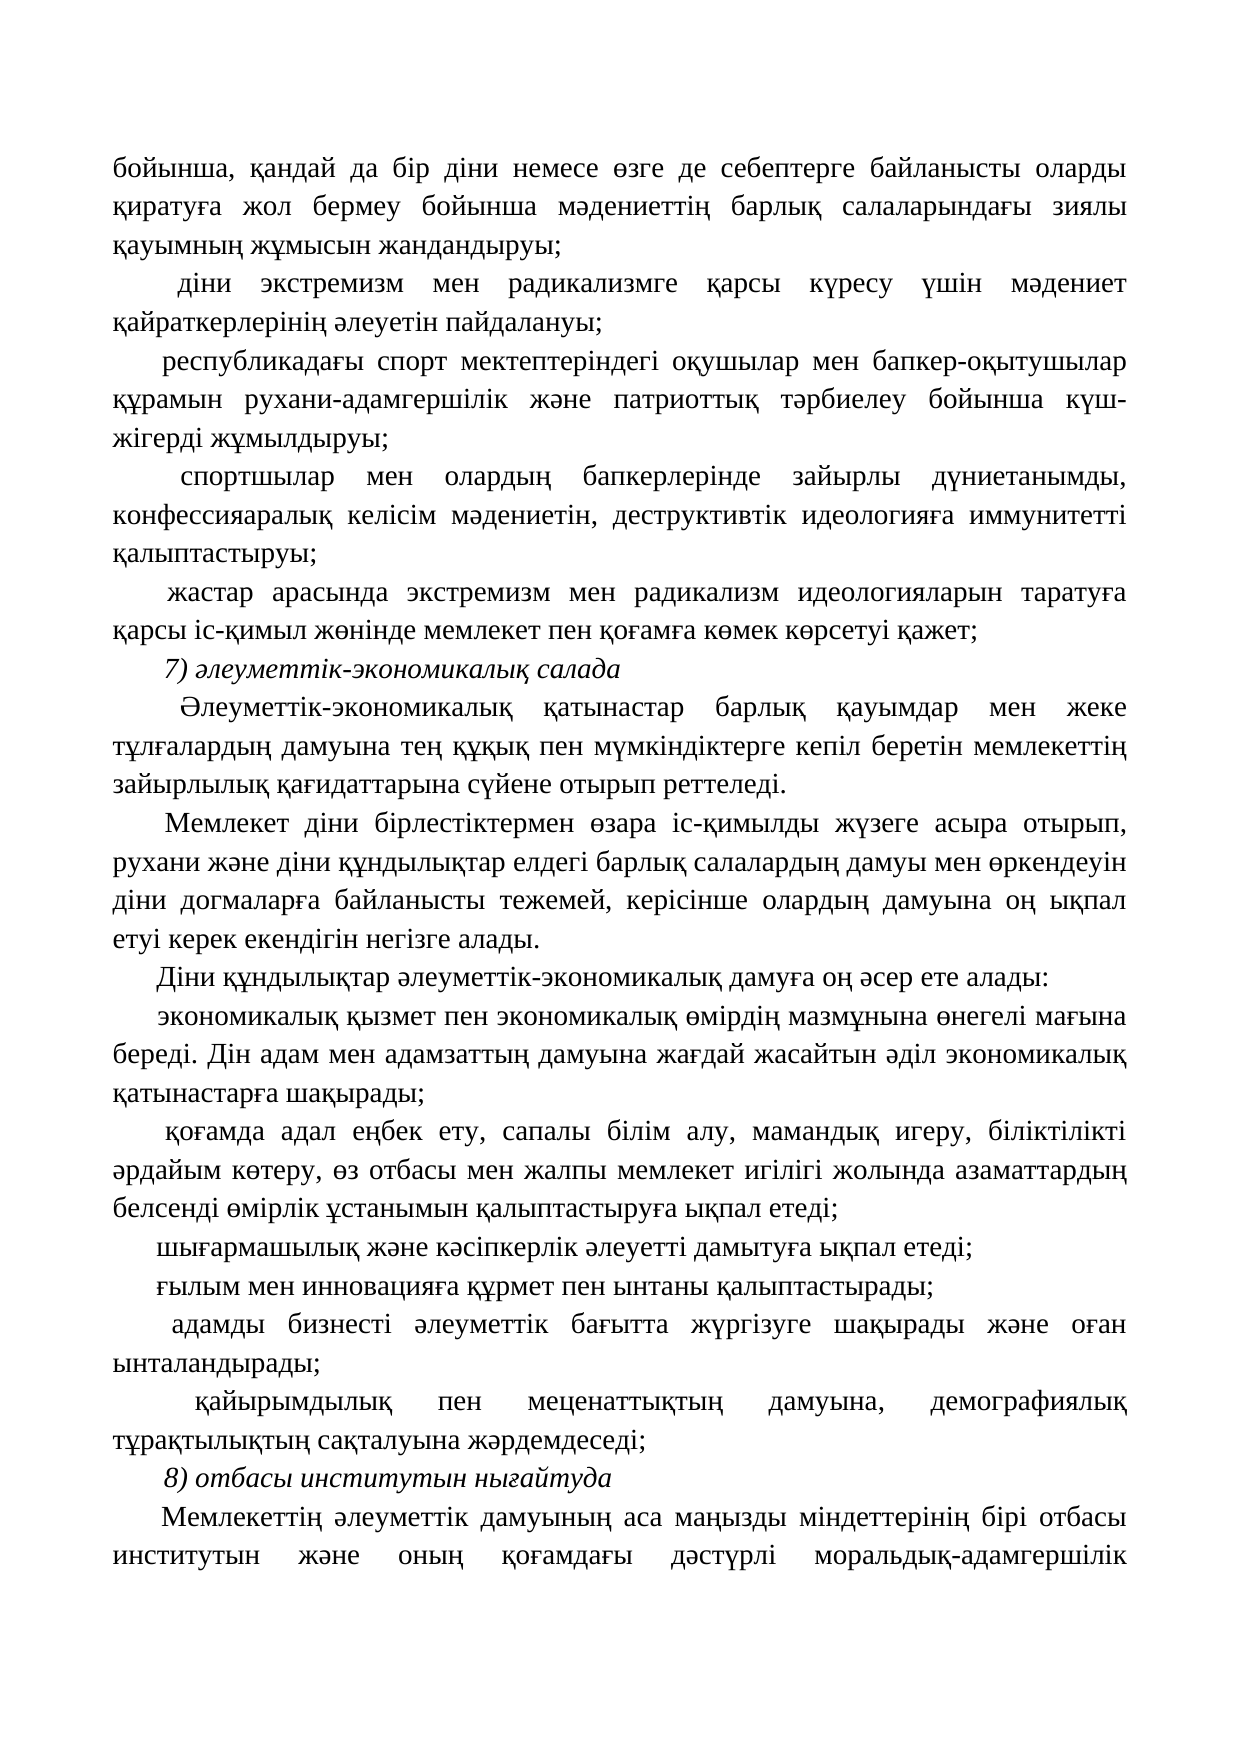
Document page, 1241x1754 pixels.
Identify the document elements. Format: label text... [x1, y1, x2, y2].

text адамды бизнесті әлеуметтік бағытта жүргізуге шақырады және оған ынталандырады; [112, 1306, 1128, 1378]
text қайырымдылық пен меценаттықтың дамуына, демографиялық тұрақтылықтың сақталуына жәрдемдеседі; [112, 1383, 1128, 1455]
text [112, 150, 1128, 261]
text 7) әлеуметтік-экономикалық салада [112, 651, 1128, 684]
text республикадағы спорт мектептеріндегі оқушылар мен бапкер-оқытушылар құрамын рухани-адамгершілік және патриоттық тәрбиелеу бойынша күш-жігерді жұмылдыруы; [112, 343, 1128, 453]
text жастар арасында экстремизм мен радикализм идеологияларын таратуға қарсы іс-қимыл жөнінде мемлекет пен қоғамға көмек көрсетуі қажет; [112, 574, 1128, 646]
text Әлеуметтік-экономикалық қатынастар барлық қауымдар мен жеке тұлғалардың дамуына тең құқық пен мүмкіндіктерге кепіл беретін мемлекеттің зайырлылық қағидаттарына сүйене отырып реттеледі. [112, 689, 1128, 800]
text экономикалық қызмет пен экономикалық өмірдің мазмұнына өнегелі мағына береді. Дін адам мен адамзаттың дамуына жағдай жасайтын әділ экономикалық қатынастарға шақырады; [112, 998, 1128, 1108]
text ғылым мен инновацияға құрмет пен ынтаны қалыптастырады; [112, 1268, 1128, 1301]
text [112, 1499, 1128, 1571]
text спортшылар мен олардың бапкерлерінде зайырлы дүниетанымды, конфессияаралық келісім мәдениетін, деструктивтік идеологияға иммунитетті қалыптастыруы; [112, 458, 1128, 569]
text 8) отбасы институтын нығайтуда [112, 1460, 1128, 1494]
text Діни құндылықтар әлеуметтік-экономикалық дамуға оң әсер ете алады: [112, 959, 1128, 993]
text шығармашылық және кәсіпкерлік әлеуетті дамытуға ықпал етеді; [112, 1229, 1128, 1263]
text қоғамда адал еңбек ету, сапалы білім алу, мамандық игеру, біліктілікті әрдайым көтеру, өз отбасы мен жалпы мемлекет игілігі жолында азаматтардың белсенді өмірлік ұстанымын қалыптастыруға ықпал етеді; [112, 1113, 1128, 1224]
text діни экстремизм мен радикализмге қарсы күресу үшін мәдениет қайраткерлерінің әлеуетін пайдалануы; [112, 266, 1128, 338]
text Мемлекет діни бірлестіктермен өзара іс-қимылды жүзеге асыра отырып, рухани және діни құндылықтар елдегі барлық салалардың дамуы мен өркендеуін діни догмаларға байланысты тежемей, керісінше олардың дамуына оң ықпал етуі керек екендігін негізге алады. [112, 805, 1128, 954]
